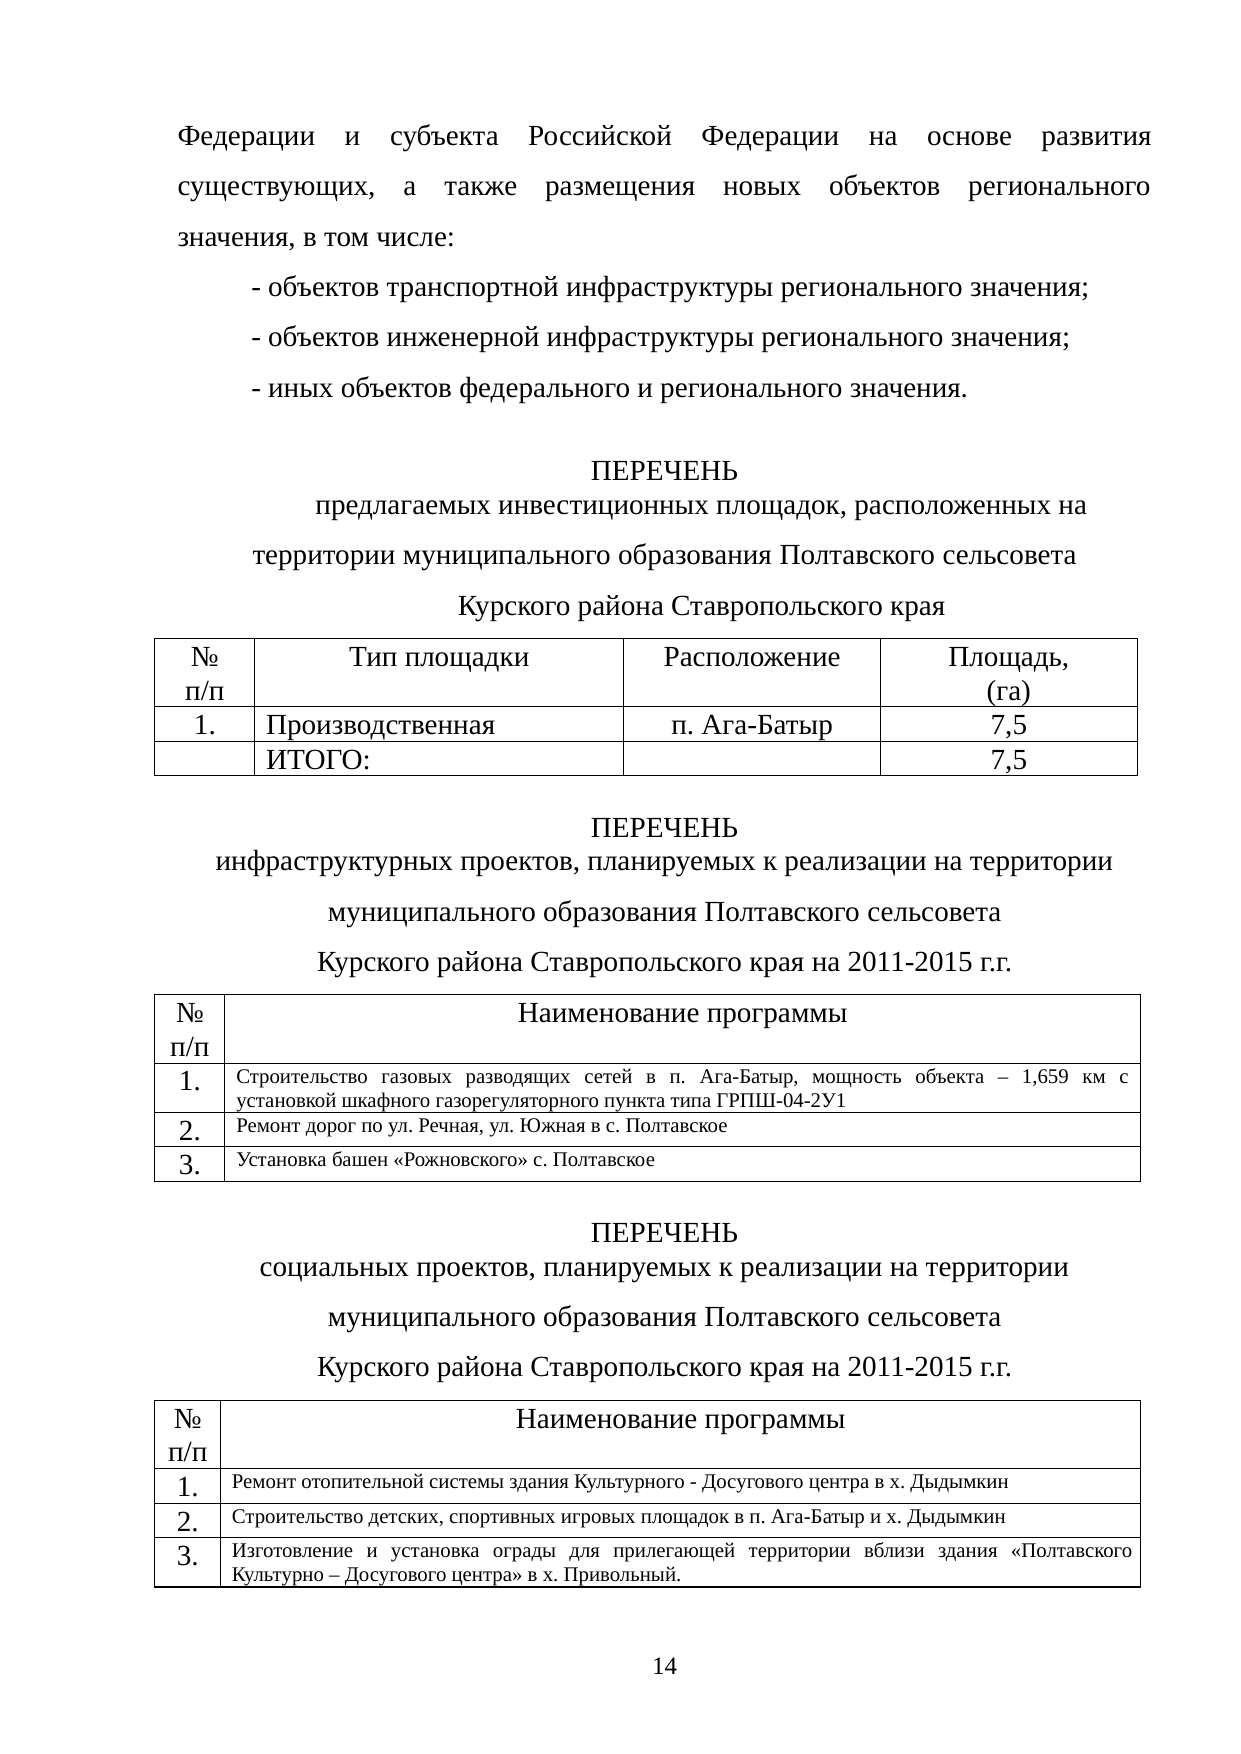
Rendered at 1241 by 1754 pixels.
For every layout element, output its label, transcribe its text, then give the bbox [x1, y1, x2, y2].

text предлагаемых инвестиционных площадок, расположенных на [177, 487, 1152, 521]
text ПЕРЕЧЕНЬ [177, 1215, 1152, 1249]
table_cell 1. [155, 1064, 224, 1112]
table_header № п/п [155, 639, 254, 706]
table_cell 7,5 [881, 707, 1137, 741]
table_header Наименование программы [221, 1401, 1140, 1468]
table_cell 1. [155, 1469, 220, 1503]
text Курского района Ставропольского края на 2011-2015 г.г. [177, 1349, 1152, 1383]
text социальных проектов, планируемых к реализации на территории муниципального образования Полтавского сельсовета [177, 1249, 1152, 1333]
table_header Наименование программы [225, 995, 1140, 1062]
text ПЕРЕЧЕНЬ [177, 453, 1152, 487]
table_cell ИТОГО: [255, 742, 623, 775]
table_header Расположение [624, 639, 880, 706]
table_cell 1. [155, 707, 254, 741]
table_header № п/п [155, 995, 224, 1062]
table_cell Ремонт отопительной системы здания Культурного - Досугового центра в х. Дыдымкин [221, 1469, 1140, 1503]
table_cell [624, 742, 880, 775]
text инфраструктурных проектов, планируемых к реализации на территории муниципального образования Полтавского сельсовета [177, 843, 1152, 927]
text ПЕРЕЧЕНЬ [177, 810, 1152, 843]
table_cell Строительство газовых разводящих сетей в п. Ага-Батыр, мощность объекта – 1,659 км с установкой шкафного газорегуляторного пункта типа ГРПШ-04-2У1 [225, 1064, 1140, 1112]
text Курского района Ставропольского края на 2011-2015 г.г. [177, 944, 1152, 978]
text территории муниципального образования Полтавского сельсовета [177, 537, 1152, 571]
table_cell Ремонт дорог по ул. Речная, ул. Южная в с. Полтавское [225, 1113, 1140, 1146]
table_cell Изготовление и установка ограды для прилегающей территории вблизи здания «Полтавского Культурно – Досугового центра» в х. Привольный. [221, 1538, 1140, 1586]
text - иных объектов федерального и регионального значения. [177, 370, 1152, 403]
text - объектов инженерной инфраструктуры регионального значения; [177, 319, 1152, 353]
table_cell 7,5 [881, 742, 1137, 775]
table_cell 3. [155, 1147, 224, 1181]
table_header № п/п [155, 1401, 220, 1468]
table_cell Строительство детских, спортивных игровых площадок в п. Ага-Батыр и х. Дыдымкин [221, 1504, 1140, 1537]
text Курского района Ставропольского края [177, 588, 1152, 621]
table_cell Производственная [255, 707, 623, 741]
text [177, 118, 1152, 252]
table_cell 2. [155, 1504, 220, 1537]
table_cell [155, 742, 254, 775]
table_cell Установка башен «Рожновского» с. Полтавское [225, 1147, 1140, 1181]
table_header Площадь, (га) [881, 639, 1137, 706]
table_header Тип площадки [255, 639, 623, 706]
table_cell 3. [155, 1538, 220, 1586]
table_cell п. Ага-Батыр [624, 707, 880, 741]
text - объектов транспортной инфраструктуры регионального значения; [177, 269, 1152, 303]
table_cell 2. [155, 1113, 224, 1146]
